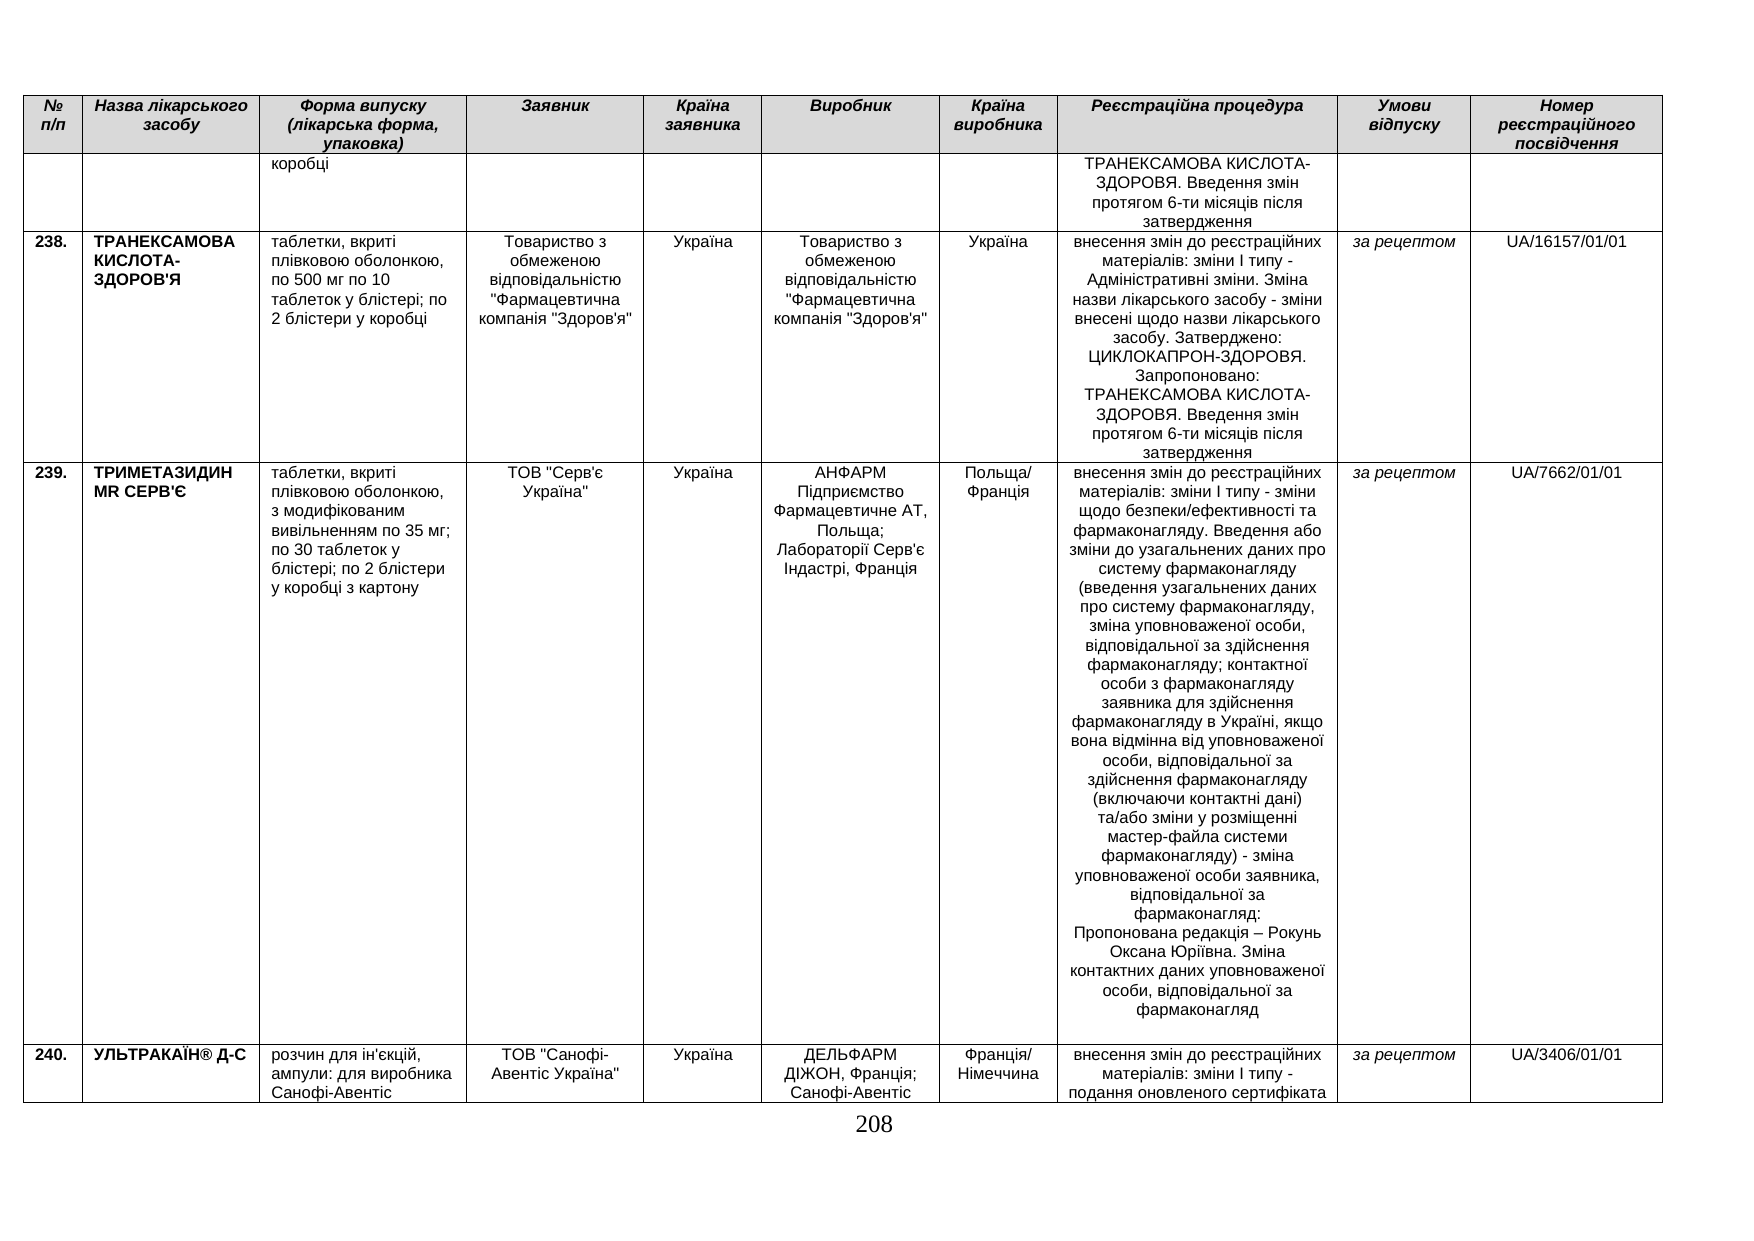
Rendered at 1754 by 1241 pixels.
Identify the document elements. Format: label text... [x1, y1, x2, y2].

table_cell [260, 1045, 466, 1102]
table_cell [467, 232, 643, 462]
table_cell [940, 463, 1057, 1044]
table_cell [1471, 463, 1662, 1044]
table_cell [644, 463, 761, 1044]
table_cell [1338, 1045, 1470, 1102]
table_header Виробник [762, 96, 939, 153]
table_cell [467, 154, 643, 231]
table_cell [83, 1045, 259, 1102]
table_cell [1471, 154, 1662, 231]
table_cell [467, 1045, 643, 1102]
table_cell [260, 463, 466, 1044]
table_header Форма випуску (лікарська форма, упаковка) [260, 96, 466, 153]
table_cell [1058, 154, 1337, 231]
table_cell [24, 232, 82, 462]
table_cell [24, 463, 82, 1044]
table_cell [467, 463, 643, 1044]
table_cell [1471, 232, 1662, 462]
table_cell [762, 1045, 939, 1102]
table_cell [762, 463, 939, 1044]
table_header Реєстраційна процедура [1058, 96, 1337, 153]
table_header Назва лікарського засобу [83, 96, 259, 153]
table_header Заявник [467, 96, 643, 153]
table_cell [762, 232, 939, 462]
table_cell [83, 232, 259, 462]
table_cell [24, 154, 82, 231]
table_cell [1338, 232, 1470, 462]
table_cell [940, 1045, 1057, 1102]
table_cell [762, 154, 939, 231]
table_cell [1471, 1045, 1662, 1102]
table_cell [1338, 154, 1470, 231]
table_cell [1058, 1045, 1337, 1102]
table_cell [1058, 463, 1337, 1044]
table_header Країна виробника [940, 96, 1057, 153]
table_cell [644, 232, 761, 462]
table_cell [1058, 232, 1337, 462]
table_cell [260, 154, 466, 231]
table_header Країна заявника [644, 96, 761, 153]
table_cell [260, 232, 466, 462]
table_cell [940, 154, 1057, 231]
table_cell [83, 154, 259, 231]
table_header № п/п [24, 96, 82, 153]
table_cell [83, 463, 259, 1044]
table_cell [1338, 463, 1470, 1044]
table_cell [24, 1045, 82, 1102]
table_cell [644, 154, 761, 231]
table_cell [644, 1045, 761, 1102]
table_header Умови відпуску [1338, 96, 1470, 153]
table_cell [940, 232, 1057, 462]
table_header Номер реєстраційного посвідчення [1471, 96, 1662, 153]
